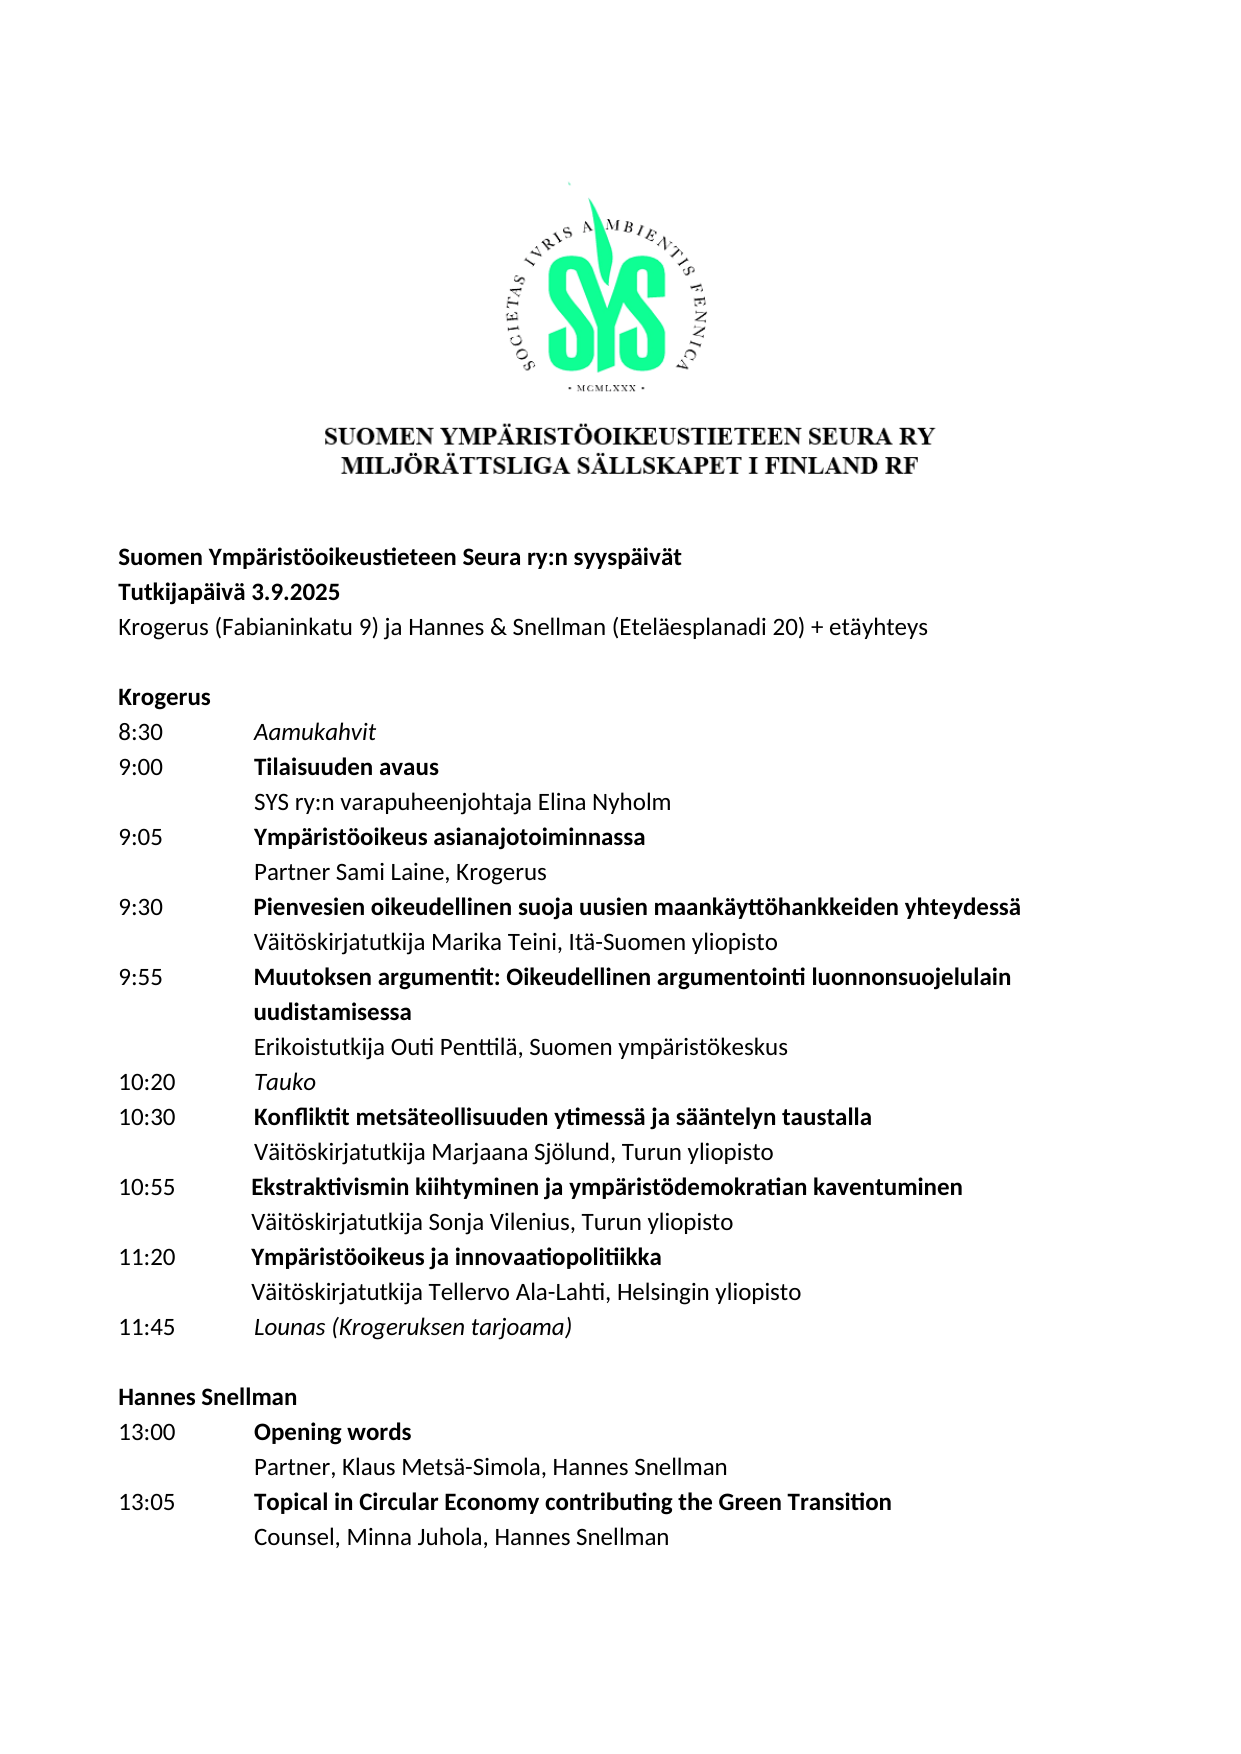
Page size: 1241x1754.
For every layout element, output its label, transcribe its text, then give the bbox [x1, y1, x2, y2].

text Väitöskirjatutkija Marjaana Sjölund, Turun yliopisto [118, 1136, 1122, 1166]
text 11:20 Ympäristöoikeus ja innovaatiopolitiikka [118, 1241, 1122, 1271]
text Erikoistutkija Outi Penttilä, Suomen ympäristökeskus [118, 1031, 1122, 1061]
text Krogerus (Fabianinkatu 9) ja Hannes & Snellman (Eteläesplanadi 20) + etäyhteys [118, 611, 1122, 641]
text Suomen Ympäristöoikeustieteen Seura ry:n syyspäivät [118, 541, 1122, 571]
text SYS ry:n varapuheenjohtaja Elina Nyholm [118, 786, 1122, 816]
picture [221, 147, 1019, 502]
text 9:05 Ympäristöoikeus asianajotoiminnassa [118, 821, 1122, 851]
text 10:55 Ekstraktivismin kiihtyminen ja ympäristödemokratian kaventuminen [118, 1171, 1122, 1201]
text Väitöskirjatutkija Marika Teini, Itä-Suomen yliopisto [118, 926, 1122, 956]
text Partner, Klaus Metsä-Simola, Hannes Snellman [118, 1451, 1122, 1481]
text Tutkijapäivä 3.9.2025 [118, 576, 1122, 606]
text 9:55 Muutoksen argumentit: Oikeudellinen argumentointi luonnonsuojelulain uudistamisessa [118, 961, 1122, 1026]
text Hannes Snellman [118, 1381, 1122, 1411]
text 10:20 Tauko [118, 1066, 1122, 1096]
text Väitöskirjatutkija Tellervo Ala-Lahti, Helsingin yliopisto [118, 1276, 1122, 1306]
text Krogerus [118, 681, 1122, 711]
text 10:30 Konfliktit metsäteollisuuden ytimessä ja sääntelyn taustalla [118, 1101, 1122, 1131]
text Partner Sami Laine, Krogerus [118, 856, 1122, 886]
text 13:00 Opening words [118, 1416, 1122, 1446]
text 11:45 Lounas (Krogeruksen tarjoama) [118, 1311, 1122, 1341]
text 9:00 Tilaisuuden avaus [118, 751, 1122, 781]
text 13:05 Topical in Circular Economy contributing the Green Transition Counsel, Minna Juhola, Hannes Snellman [118, 1486, 1122, 1551]
text 9:30 Pienvesien oikeudellinen suoja uusien maankäyttöhankkeiden yhteydessä [118, 891, 1122, 921]
text 8:30 Aamukahvit [118, 716, 1122, 746]
text Väitöskirjatutkija Sonja Vilenius, Turun yliopisto [118, 1206, 1122, 1236]
